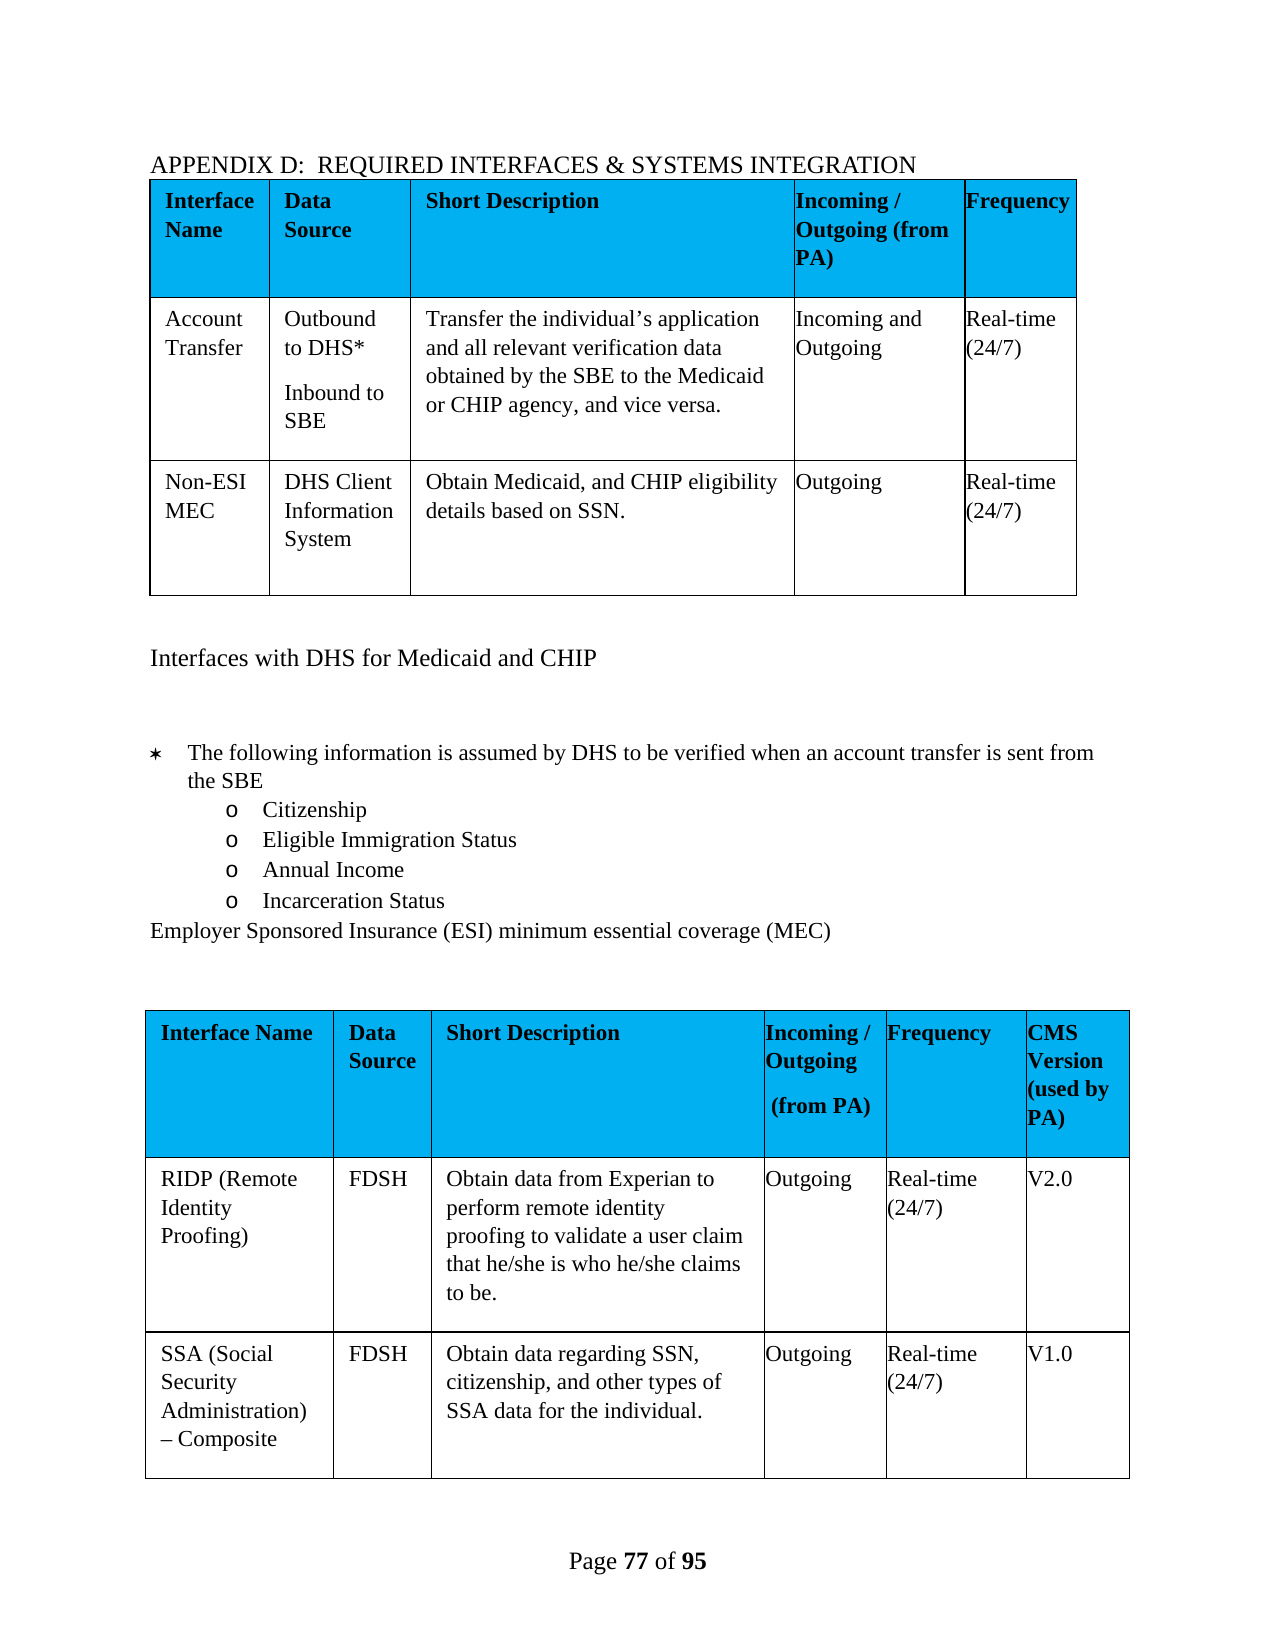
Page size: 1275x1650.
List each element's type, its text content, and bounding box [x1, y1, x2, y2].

table_cell Obtain Medicaid, and CHIP eligibility details based on SSN. [411, 461, 794, 594]
table_header CMS Version (used by PA) [1027, 1011, 1129, 1157]
table_cell Obtain data from Experian to perform remote identity proofing to validate a user claim that he/she is who he/she claims to be. [432, 1158, 764, 1331]
table_cell SSA (Social Security Administration) – Composite [146, 1333, 333, 1478]
table_cell FDSH [334, 1333, 431, 1478]
list Citizenship [225, 796, 1125, 824]
table_header Data Source [270, 180, 410, 297]
table_cell Incoming and Outgoing [795, 298, 964, 460]
subtitle APPENDIX D: REQUIRED INTERFACES & SYSTEMS INTEGRATION [150, 150, 1125, 179]
table_header Data Source [334, 1011, 431, 1157]
list Incarceration Status [225, 887, 1125, 915]
table_cell RIDP (Remote Identity Proofing) [146, 1158, 333, 1331]
table_cell V1.0 [1027, 1333, 1129, 1478]
list Annual Income [225, 856, 1125, 885]
table_header Incoming / Outgoing (from PA) [795, 180, 964, 297]
table_cell Account Transfer [151, 298, 269, 460]
table_cell DHS Client Information System [270, 461, 410, 594]
table_cell FDSH [334, 1158, 431, 1331]
table_header Frequency [966, 180, 1076, 297]
table_cell V2.0 [1027, 1158, 1129, 1331]
table_header Incoming / Outgoing (from PA) [765, 1011, 886, 1157]
table_cell Outbound to DHS* Inbound to SBE [270, 298, 410, 460]
table_header Frequency [887, 1011, 1026, 1157]
table_cell Outgoing [765, 1333, 886, 1478]
table_cell Outgoing [765, 1158, 886, 1331]
list The following information is assumed by DHS to be verified when an account transfer is sent from the SBE [150, 739, 1125, 793]
table_cell Real-time (24/7) [966, 298, 1076, 460]
table_header Short Description [432, 1011, 764, 1157]
table_cell Real-time (24/7) [966, 461, 1076, 594]
table_header Interface Name [151, 180, 269, 297]
table_cell Outgoing [795, 461, 964, 594]
table_header Short Description [411, 180, 794, 297]
table_header Interface Name [146, 1011, 333, 1157]
table_cell Real-time (24/7) [887, 1158, 1026, 1331]
table_cell Non-ESI MEC [151, 461, 269, 594]
text Employer Sponsored Insurance (ESI) minimum essential coverage (MEC) [150, 917, 1125, 944]
text Interfaces with DHS for Medicaid and CHIP [150, 643, 1125, 672]
list Eligible Immigration Status [225, 826, 1125, 854]
table_cell Transfer the individual’s application and all relevant verification data obtained by the SBE to the Medicaid or CHIP agency, and vice versa. [411, 298, 794, 460]
table_cell Real-time (24/7) [887, 1333, 1026, 1478]
table_cell Obtain data regarding SSN, citizenship, and other types of SSA data for the individual. [432, 1333, 764, 1478]
